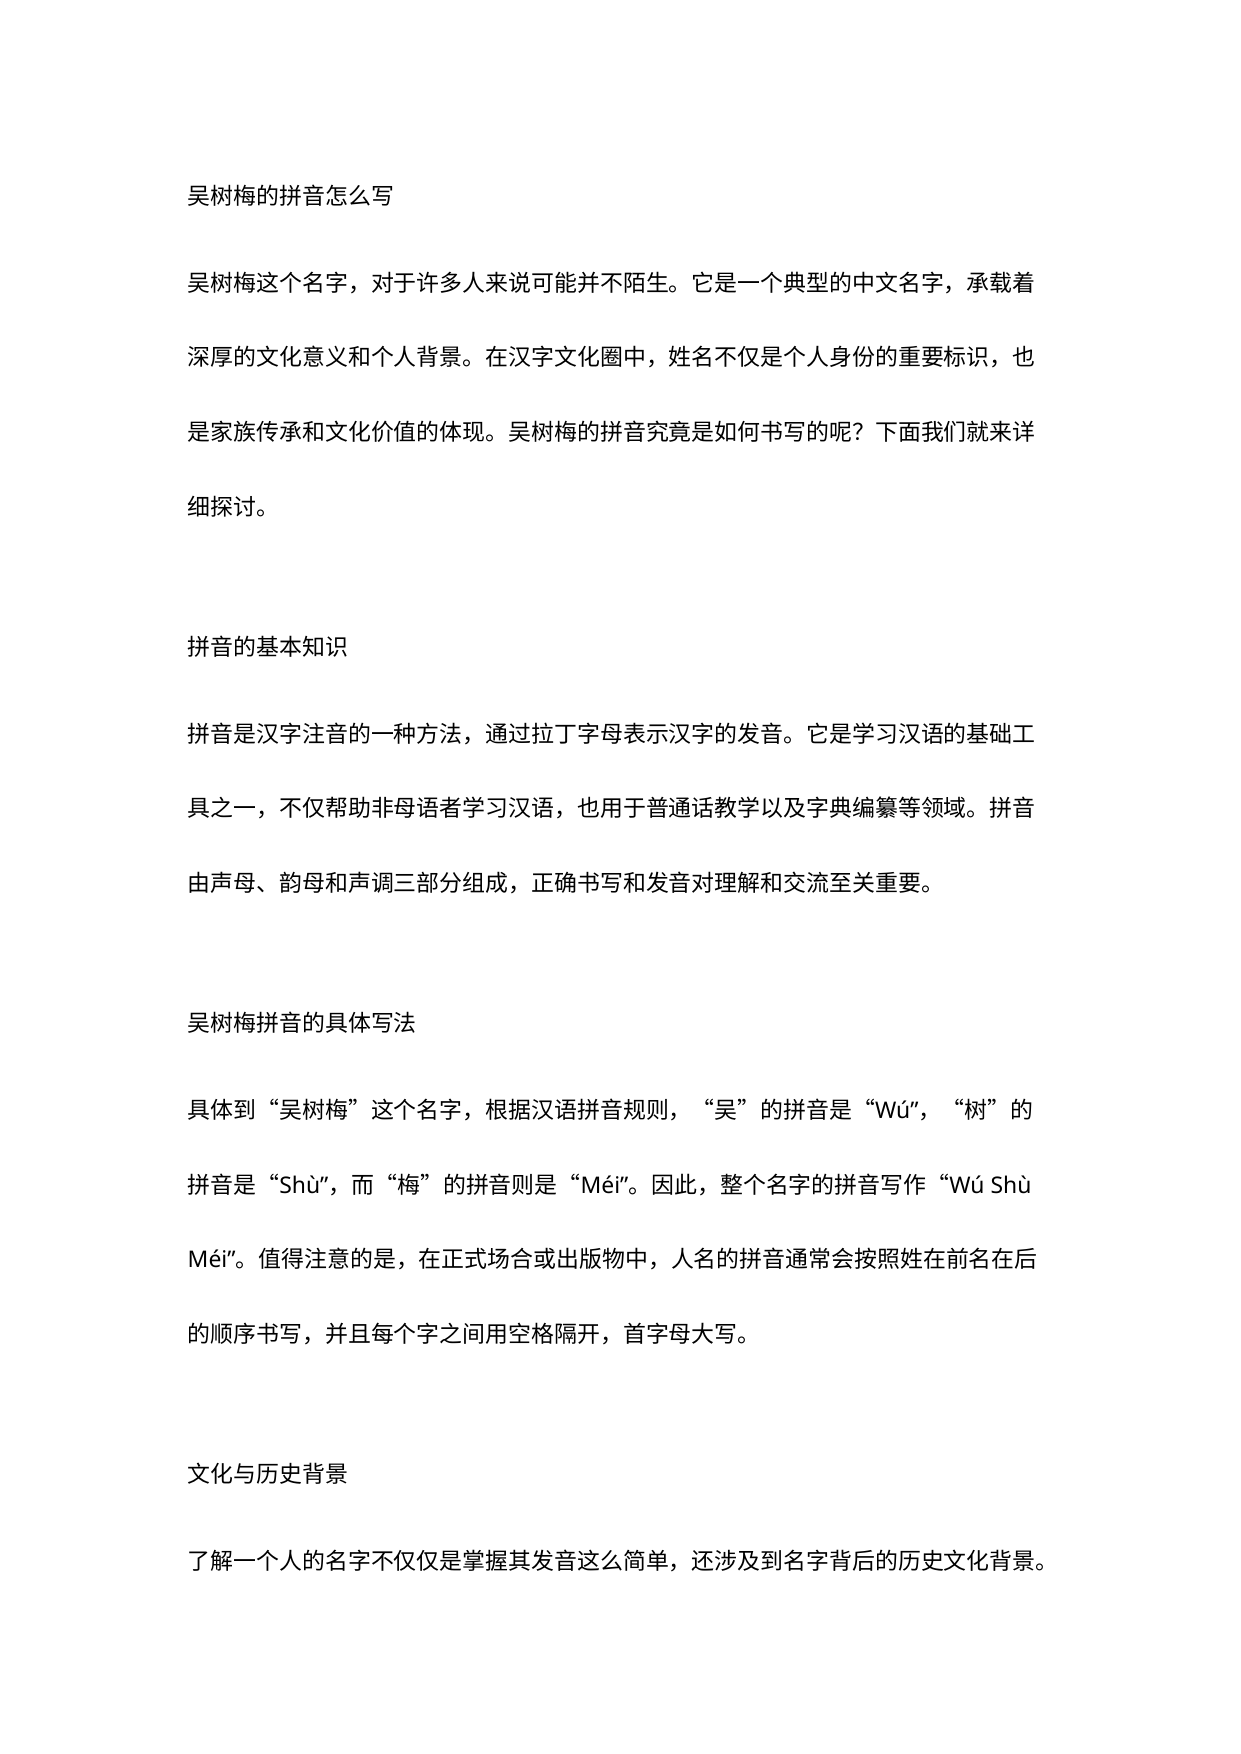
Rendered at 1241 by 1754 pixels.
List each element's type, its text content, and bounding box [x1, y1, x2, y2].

text 吴树梅这个名字，对于许多人来说可能并不陌生。它是一个典型的中文名字，承载着深厚的文化意义和个人背景。在汉字文化圈中，姓名不仅是个人身份的重要标识，也是家族传承和文化价值的体现。吴树梅的拼音究竟是如何书写的呢？下面我们就来详细探讨。 [187, 248, 1053, 538]
text 具体到“吴树梅”这个名字，根据汉语拼音规则，“吴”的拼音是“Wú”，“树”的拼音是“Shù”，而“梅”的拼音则是“Méi”。因此，整个名字的拼音写作“Wú Shù Méi”。值得注意的是，在正式场合或出版物中，人名的拼音通常会按照姓在前名在后的顺序书写，并且每个字之间用空格隔开，首字母大写。 [187, 1076, 1053, 1365]
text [187, 1527, 1053, 1592]
text 吴树梅的拼音怎么写 [187, 162, 1053, 227]
text 文化与历史背景 [187, 1440, 1053, 1505]
text 吴树梅拼音的具体写法 [187, 989, 1053, 1054]
text 拼音的基本知识 [187, 613, 1053, 678]
text 拼音是汉字注音的一种方法，通过拉丁字母表示汉字的发音。它是学习汉语的基础工具之一，不仅帮助非母语者学习汉语，也用于普通话教学以及字典编纂等领域。拼音由声母、韵母和声调三部分组成，正确书写和发音对理解和交流至关重要。 [187, 699, 1053, 914]
